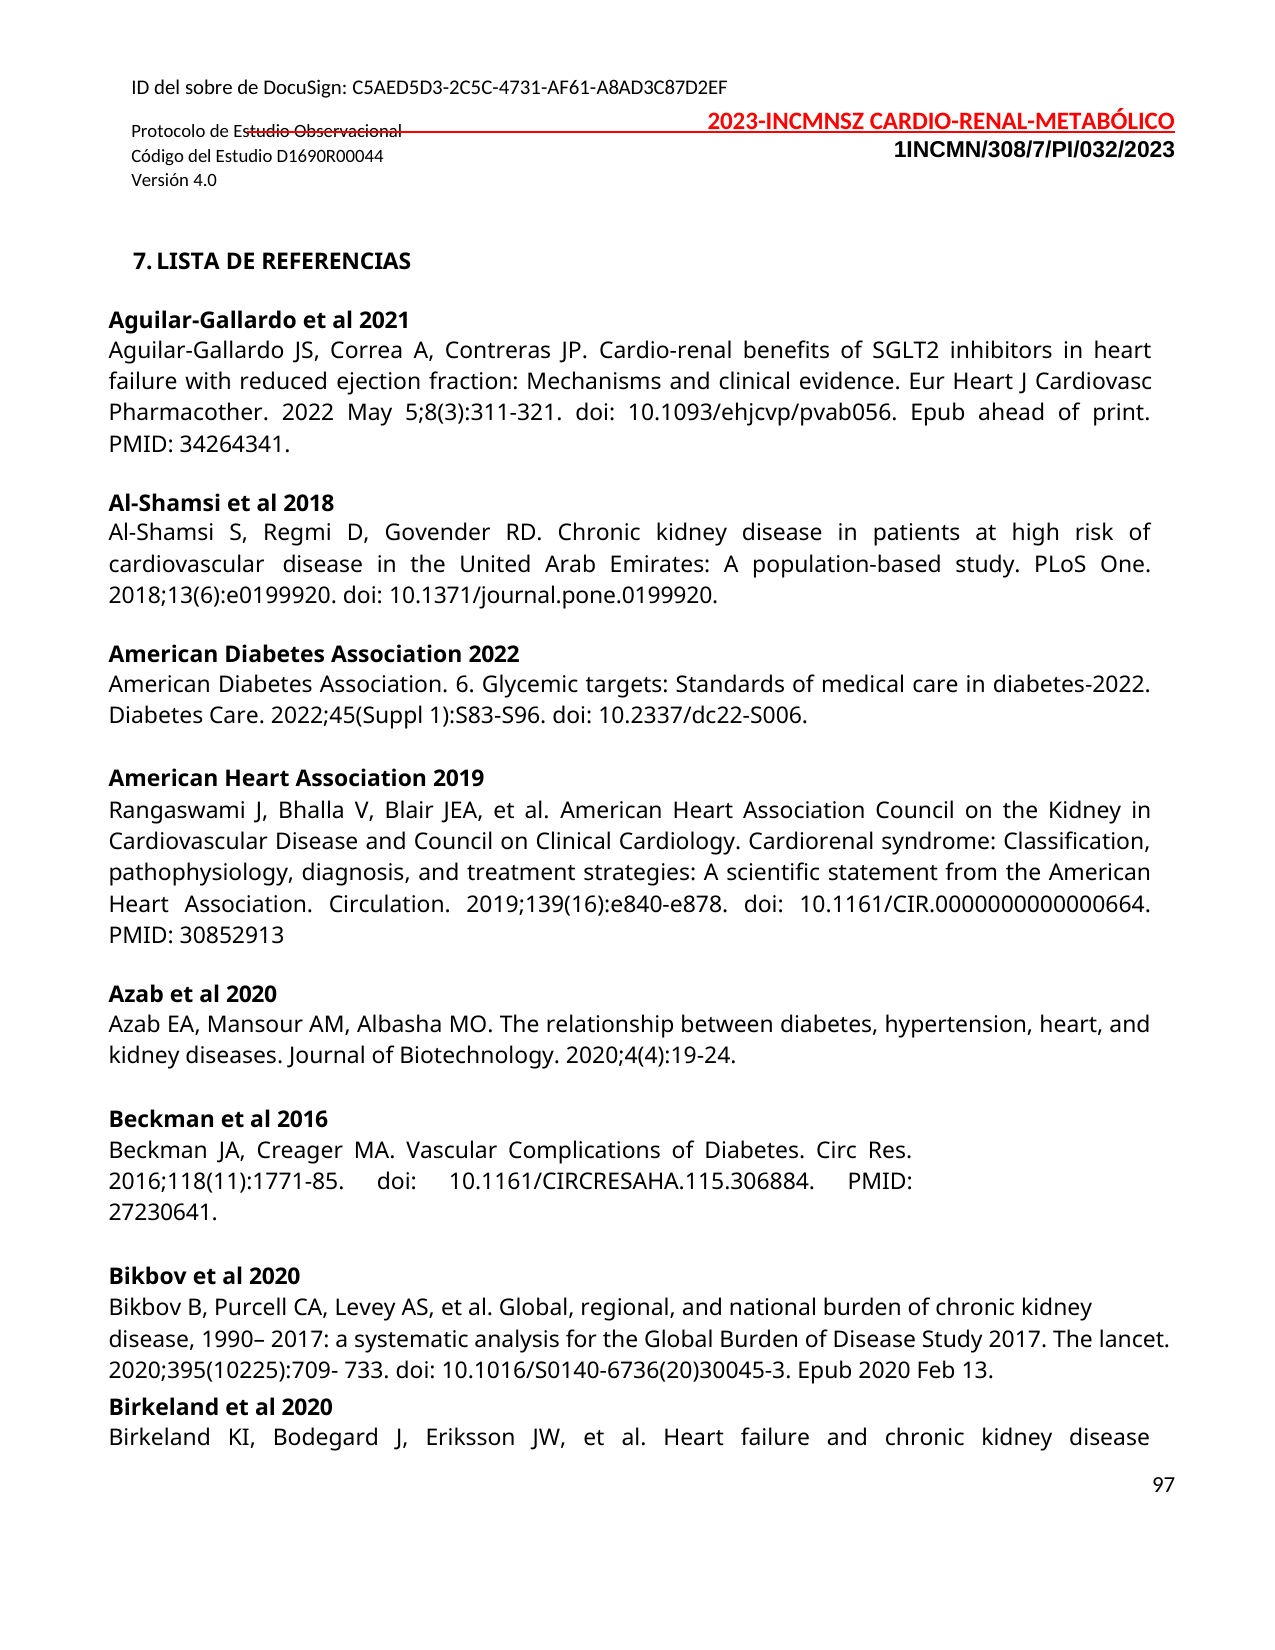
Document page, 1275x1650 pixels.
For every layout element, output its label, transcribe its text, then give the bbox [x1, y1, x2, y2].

text Bikbov et al 2020 [108, 1260, 1175, 1291]
text Beckman JA, Creager MA. Vascular Complications of Diabetes. Circ Res. 2016;118(11):1771-85. doi: 10.1161/CIRCRESAHA.115.306884. PMID: 27230641. [108, 1134, 913, 1228]
text American Diabetes Association. 6. Glycemic targets: Standards of medical care in diabetes-2022. Diabetes Care. 2022;45(Suppl 1):S83-S96. doi: 10.2337/dc22-S006. [108, 668, 1152, 730]
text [108, 1421, 1152, 1452]
text American Diabetes Association 2022 [108, 641, 1175, 668]
text Aguilar-Gallardo JS, Correa A, Contreras JP. Cardio-renal benefits of SGLT2 inhibitors in heart failure with reduced ejection fraction: Mechanisms and clinical evidence. Eur Heart J Cardiovasc Pharmacother. 2022 May 5;8(3):311-321. doi: 10.1093/ehjcvp/pvab056. Epub ahead of print. PMID: 34264341. [108, 334, 1152, 459]
text Birkeland et al 2020 [108, 1394, 1175, 1421]
text Al-Shamsi et al 2018 [108, 490, 1175, 516]
text American Heart Association 2019 [108, 762, 1175, 794]
text Azab et al 2020 [108, 981, 1175, 1008]
text Al-Shamsi S, Regmi D, Govender RD. Chronic kidney disease in patients at high risk of cardiovascular disease in the United Arab Emirates: A population-based study. PLoS One. 2018;13(6):e0199920. doi: 10.1371/journal.pone.0199920. [108, 516, 1152, 610]
text Rangaswami J, Bhalla V, Blair JEA, et al. American Heart Association Council on the Kidney in Cardiovascular Disease and Council on Clinical Cardiology. Cardiorenal syndrome: Classification, pathophysiology, diagnosis, and treatment strategies: A scientific statement from the American Heart Association. Circulation. 2019;139(16):e840-e878. doi: 10.1161/CIR.0000000000000664. PMID: 30852913 [108, 794, 1152, 950]
text Bikbov B, Purcell CA, Levey AS, et al. Global, regional, and national burden of chronic kidney disease, 1990– 2017: a systematic analysis for the Global Burden of Disease Study 2017. The lancet. 2020;395(10225):709- 733. doi: 10.1016/S0140-6736(20)30045-3. Epub 2020 Feb 13. [108, 1291, 1175, 1385]
list LISTA DE REFERENCIAS [133, 245, 1175, 276]
text Beckman et al 2016 [108, 1102, 1175, 1134]
text Azab EA, Mansour AM, Albasha MO. The relationship between diabetes, hypertension, heart, and kidney diseases. Journal of Biotechnology. 2020;4(4):19-24. [108, 1008, 1152, 1070]
text Aguilar-Gallardo et al 2021 [108, 307, 1175, 334]
